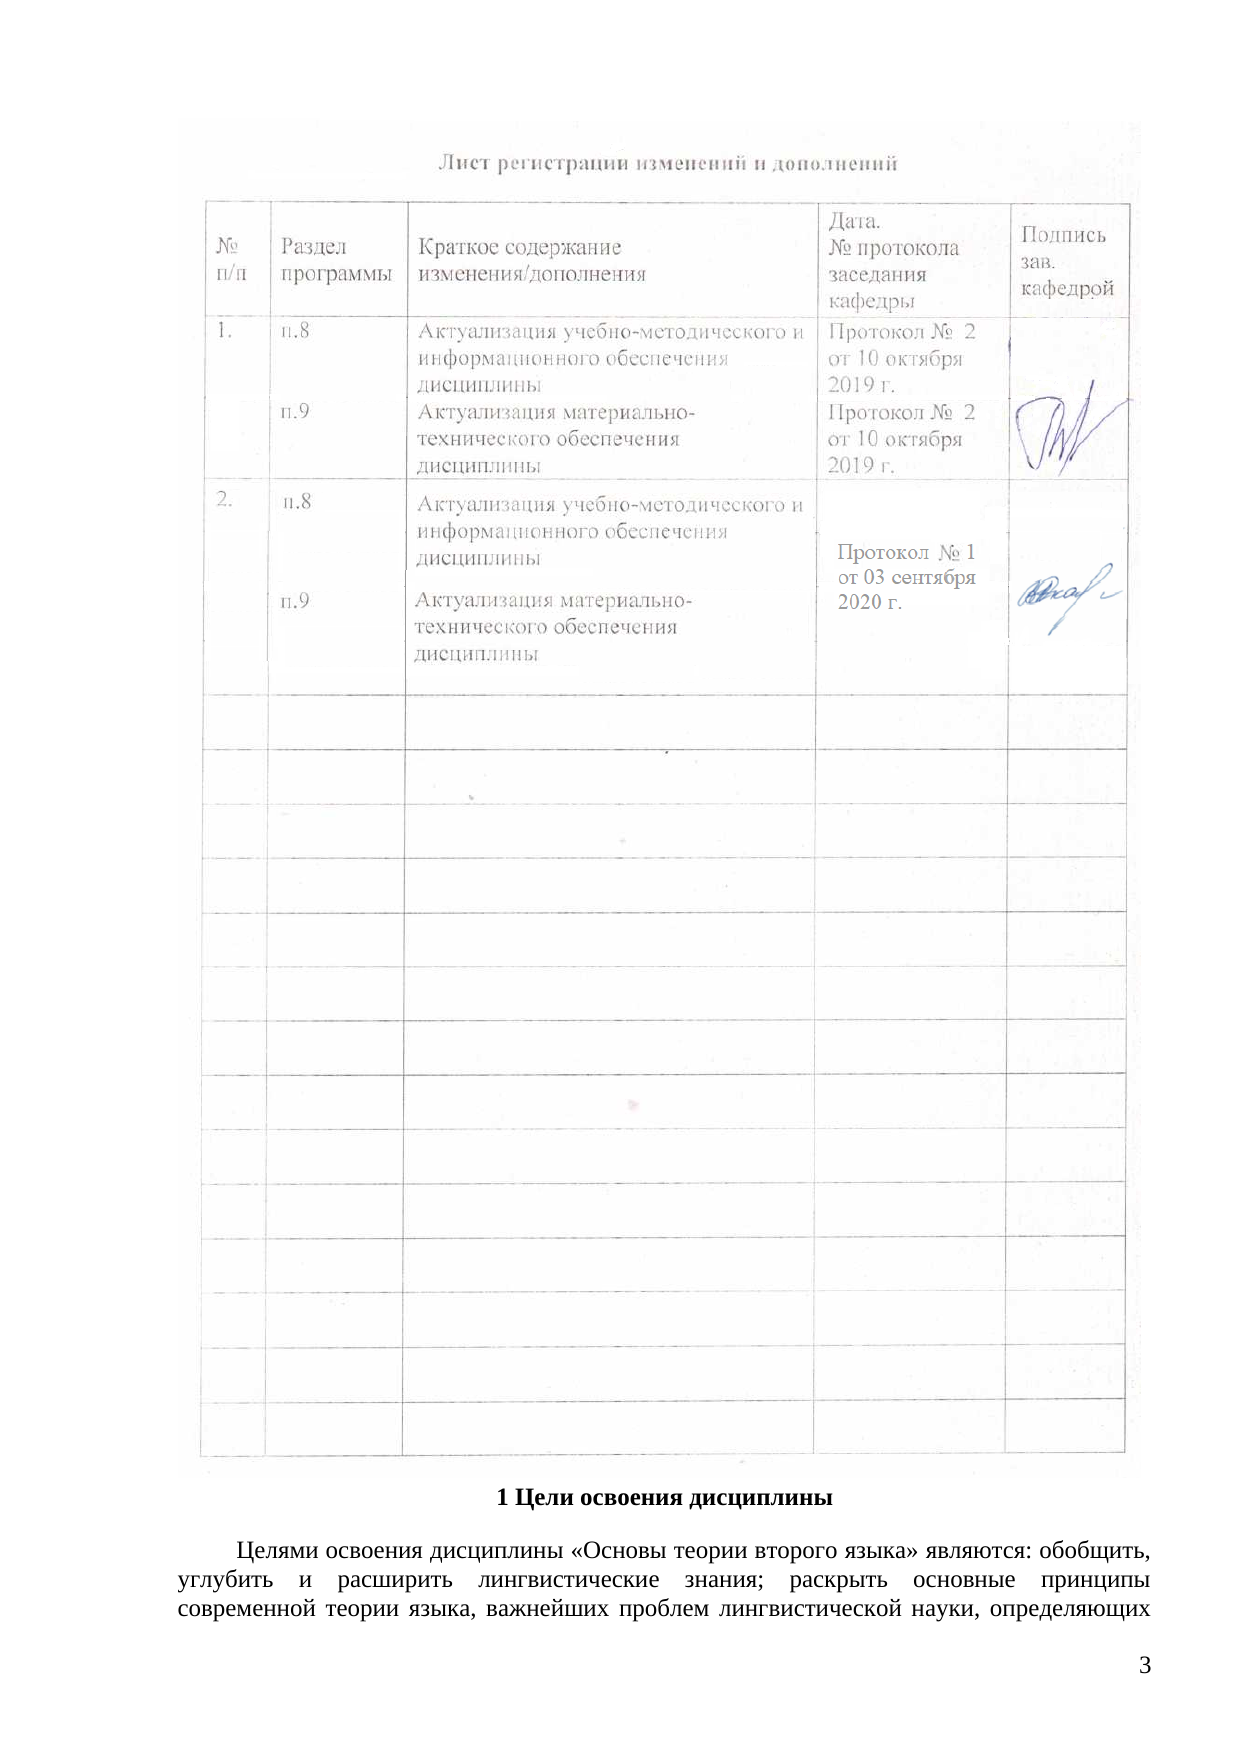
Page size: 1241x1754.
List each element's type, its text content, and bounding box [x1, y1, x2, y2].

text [177, 1536, 1152, 1622]
text 1 Цели освоения дисциплины [177, 1478, 1152, 1511]
picture [177, 118, 1152, 1478]
